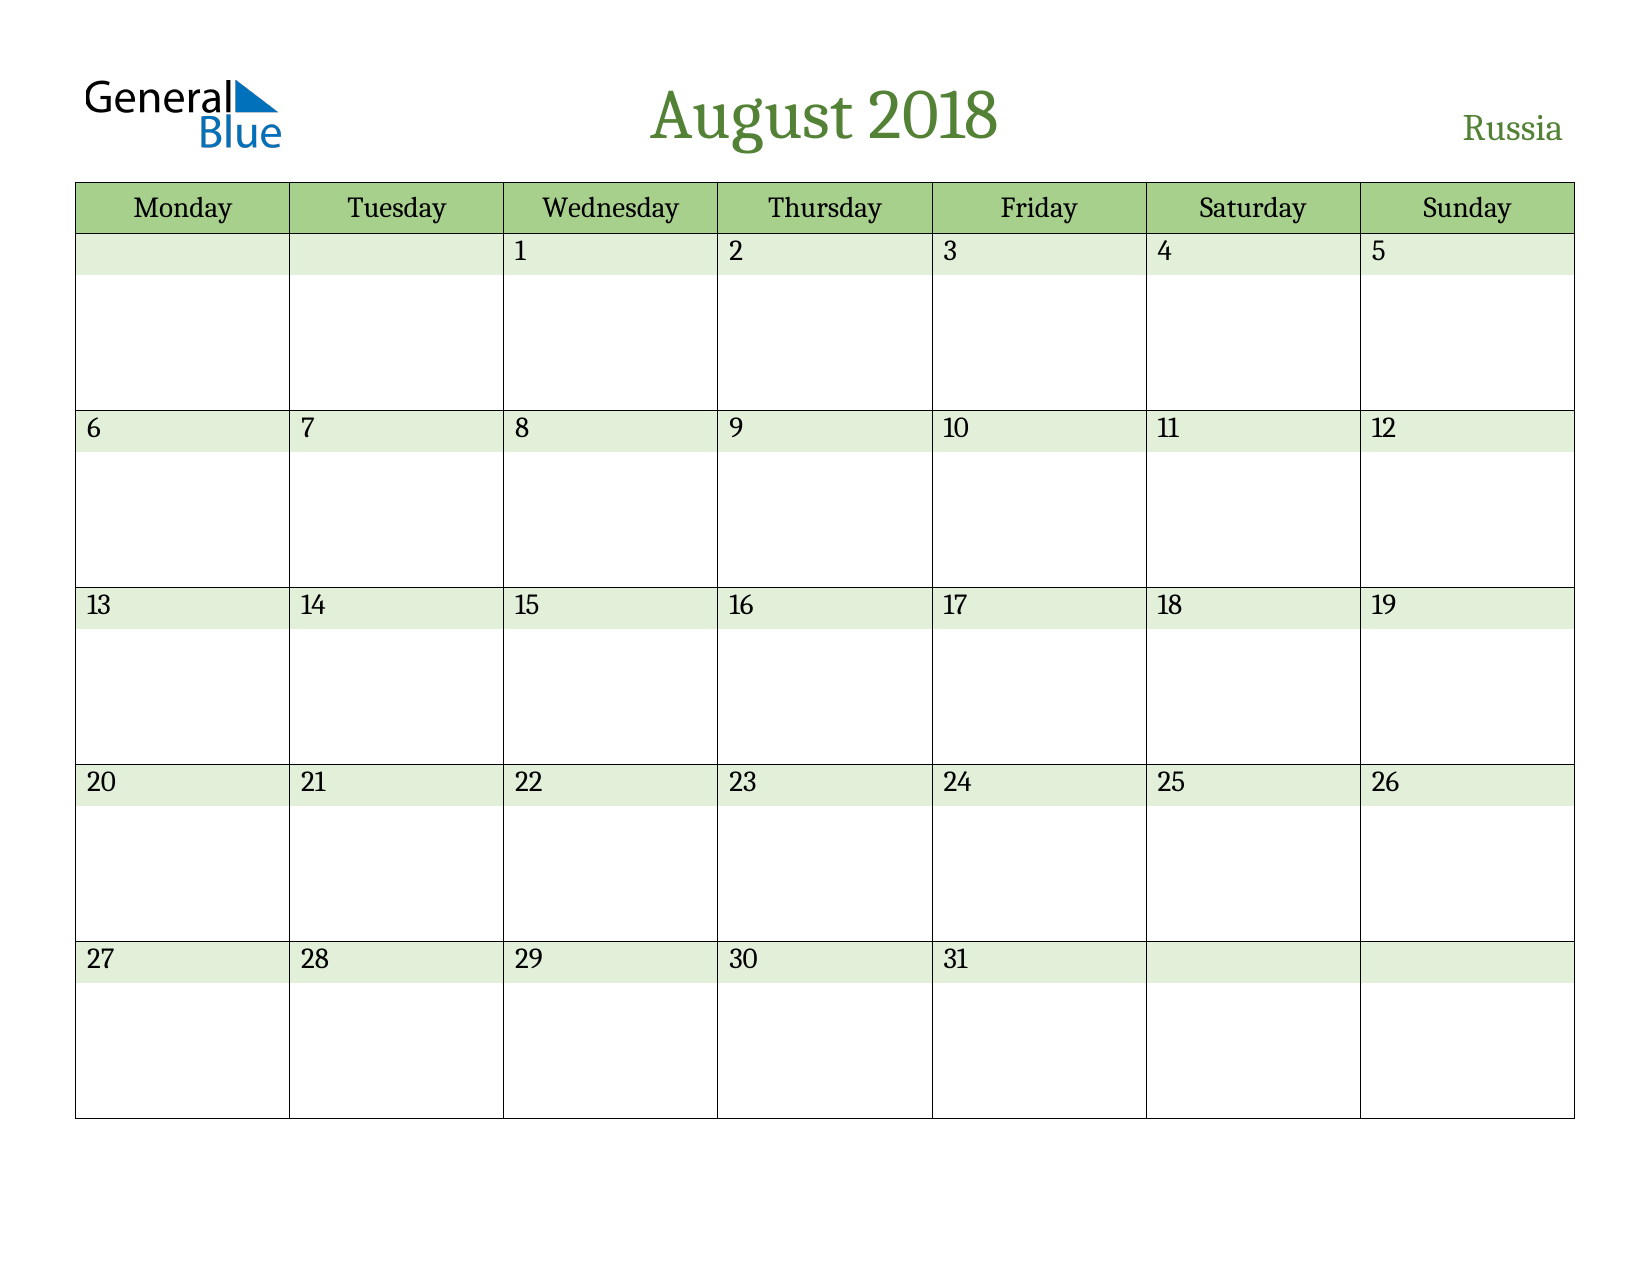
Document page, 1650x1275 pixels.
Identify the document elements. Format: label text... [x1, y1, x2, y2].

table_cell [76, 983, 289, 1118]
table_cell 20 [76, 765, 289, 806]
table_cell [504, 806, 717, 941]
picture [86, 80, 281, 148]
table_cell 9 [718, 411, 932, 452]
table_cell 16 [718, 588, 932, 629]
table_cell 21 [290, 765, 503, 806]
table_cell 14 [290, 588, 503, 629]
table_cell [933, 452, 1146, 587]
table_cell 2 [718, 234, 932, 275]
table_cell [1147, 983, 1360, 1118]
table_cell [76, 234, 289, 275]
table_cell 12 [1361, 411, 1574, 452]
table_cell Wednesday [504, 183, 717, 233]
table_cell 27 [76, 942, 289, 983]
table_cell [76, 806, 289, 941]
table_cell 1 [504, 234, 717, 275]
table_cell Thursday [718, 183, 932, 233]
table_cell 10 [933, 411, 1146, 452]
table_cell [290, 806, 503, 941]
table_cell 19 [1361, 588, 1574, 629]
table_cell 22 [504, 765, 717, 806]
table_cell 30 [718, 942, 932, 983]
table_cell Sunday [1361, 183, 1574, 233]
table_cell 18 [1147, 588, 1360, 629]
table_cell 7 [290, 411, 503, 452]
table_cell [290, 234, 503, 275]
table_cell [504, 275, 717, 410]
table_cell [933, 275, 1146, 410]
table_cell [1147, 806, 1360, 941]
table_cell [1147, 275, 1360, 410]
table_cell 4 [1147, 234, 1360, 275]
table_cell 11 [1147, 411, 1360, 452]
table_cell [933, 806, 1146, 941]
table_cell 24 [933, 765, 1146, 806]
table_cell [1361, 942, 1574, 983]
table_cell 25 [1147, 765, 1360, 806]
table_cell [290, 983, 503, 1118]
table_cell 26 [1361, 765, 1574, 806]
table_cell 5 [1361, 234, 1574, 275]
table_cell 29 [504, 942, 717, 983]
table_header [76, 75, 503, 182]
table_cell [290, 452, 503, 587]
table_cell 17 [933, 588, 1146, 629]
table_cell Friday [933, 183, 1146, 233]
table_cell [718, 452, 932, 587]
table_cell Monday [76, 183, 289, 233]
table_cell Saturday [1147, 183, 1360, 233]
table_cell [1361, 629, 1574, 764]
table_header Russia [1146, 75, 1574, 182]
table_cell [504, 629, 717, 764]
table_cell [1147, 942, 1360, 983]
table_cell 8 [504, 411, 717, 452]
table_cell [76, 275, 289, 410]
table_cell [1361, 275, 1574, 410]
table_cell Tuesday [290, 183, 503, 233]
table_cell 28 [290, 942, 503, 983]
table_cell [718, 629, 932, 764]
table_cell 13 [76, 588, 289, 629]
table_cell [1147, 629, 1360, 764]
table_cell [290, 275, 503, 410]
table_cell [1361, 983, 1574, 1118]
table_cell [1361, 452, 1574, 587]
table_cell [718, 983, 932, 1118]
table_header August 2018 [504, 75, 1146, 182]
table_cell [718, 806, 932, 941]
table_cell [718, 275, 932, 410]
table_cell [504, 452, 717, 587]
table_cell [504, 983, 717, 1118]
table_cell [76, 452, 289, 587]
table_cell 15 [504, 588, 717, 629]
table_cell 6 [76, 411, 289, 452]
table_cell [933, 983, 1146, 1118]
table_cell 23 [718, 765, 932, 806]
table_cell [1147, 452, 1360, 587]
table_cell [76, 629, 289, 764]
table_cell [1361, 806, 1574, 941]
table_cell 3 [933, 234, 1146, 275]
table_cell [933, 629, 1146, 764]
table_cell [290, 629, 503, 764]
table_cell 31 [933, 942, 1146, 983]
